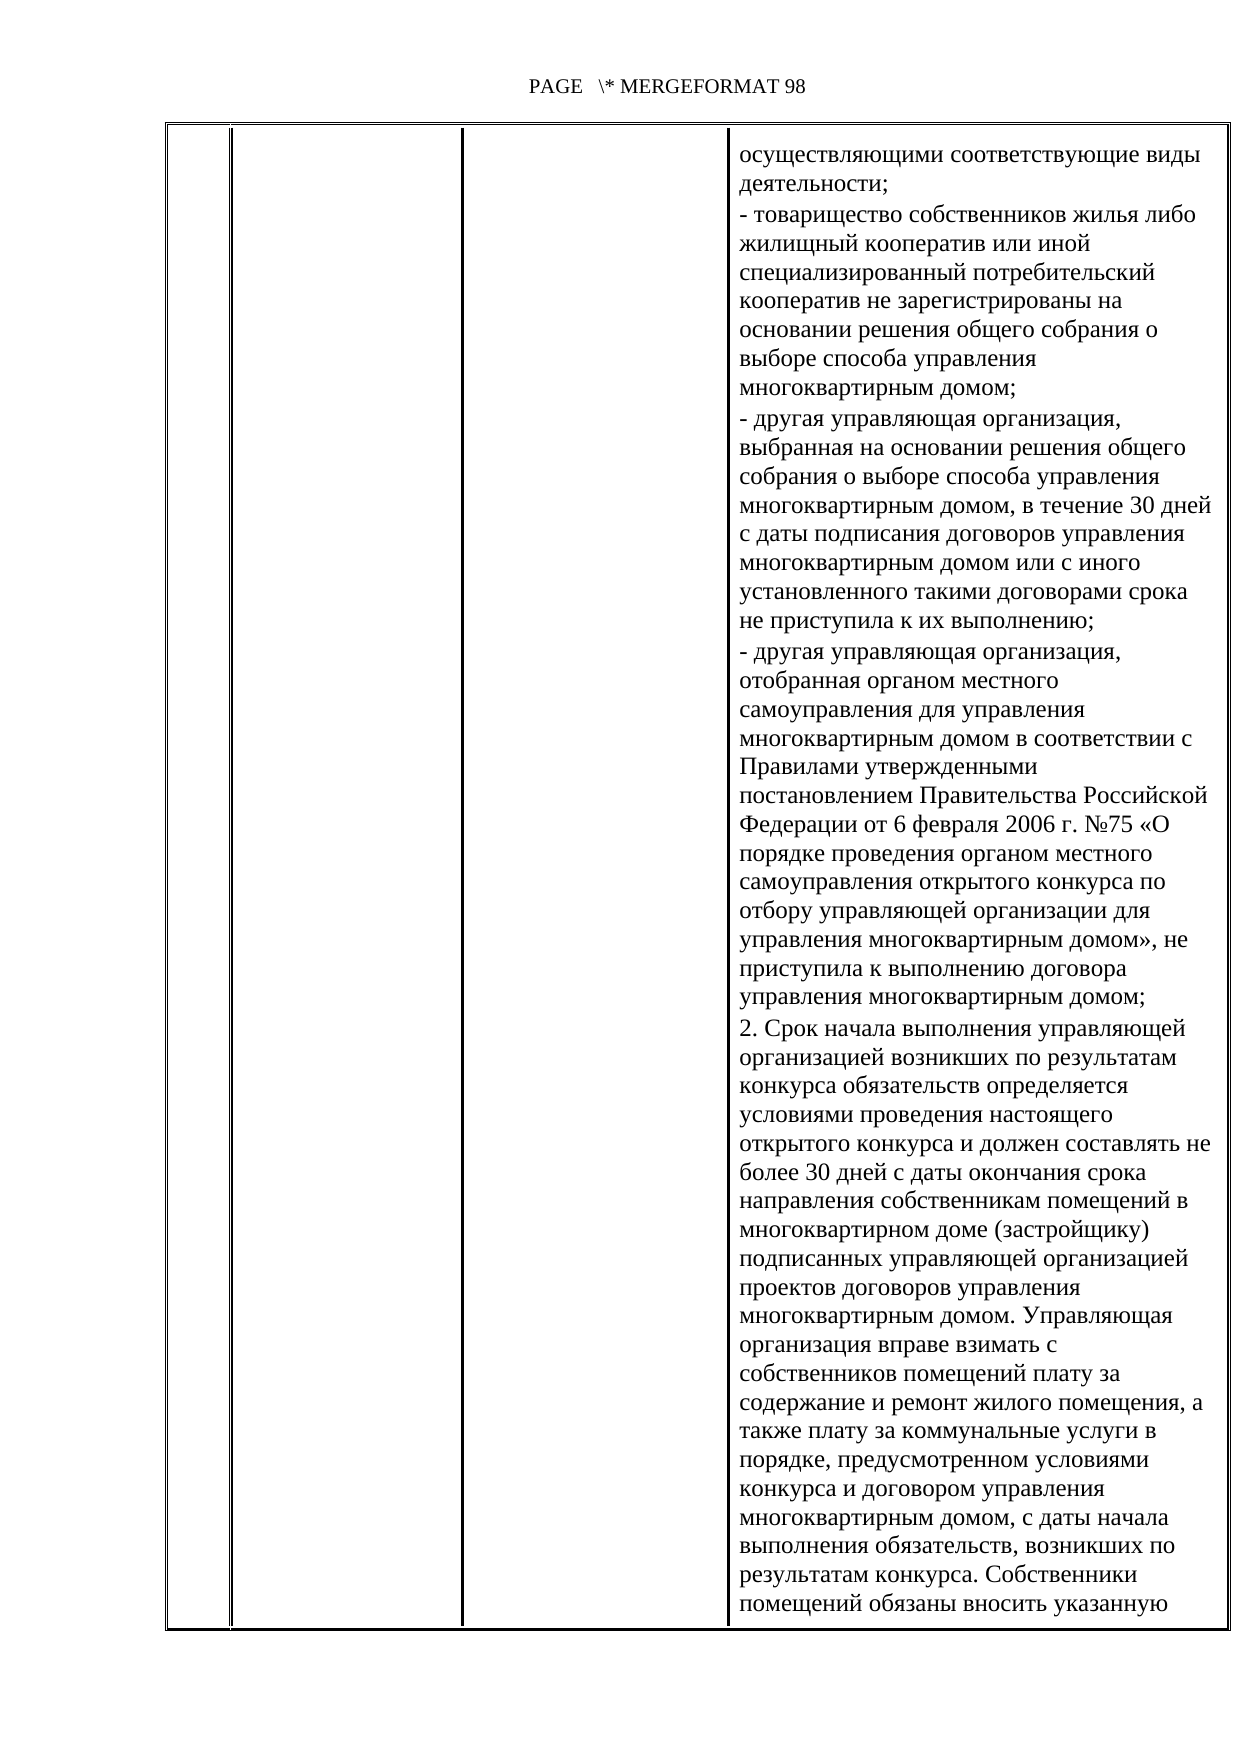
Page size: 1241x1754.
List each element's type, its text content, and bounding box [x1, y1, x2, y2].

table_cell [231, 125, 462, 1628]
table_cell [462, 125, 728, 1628]
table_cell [728, 125, 1227, 1628]
table_cell 4 [166, 123, 231, 1628]
